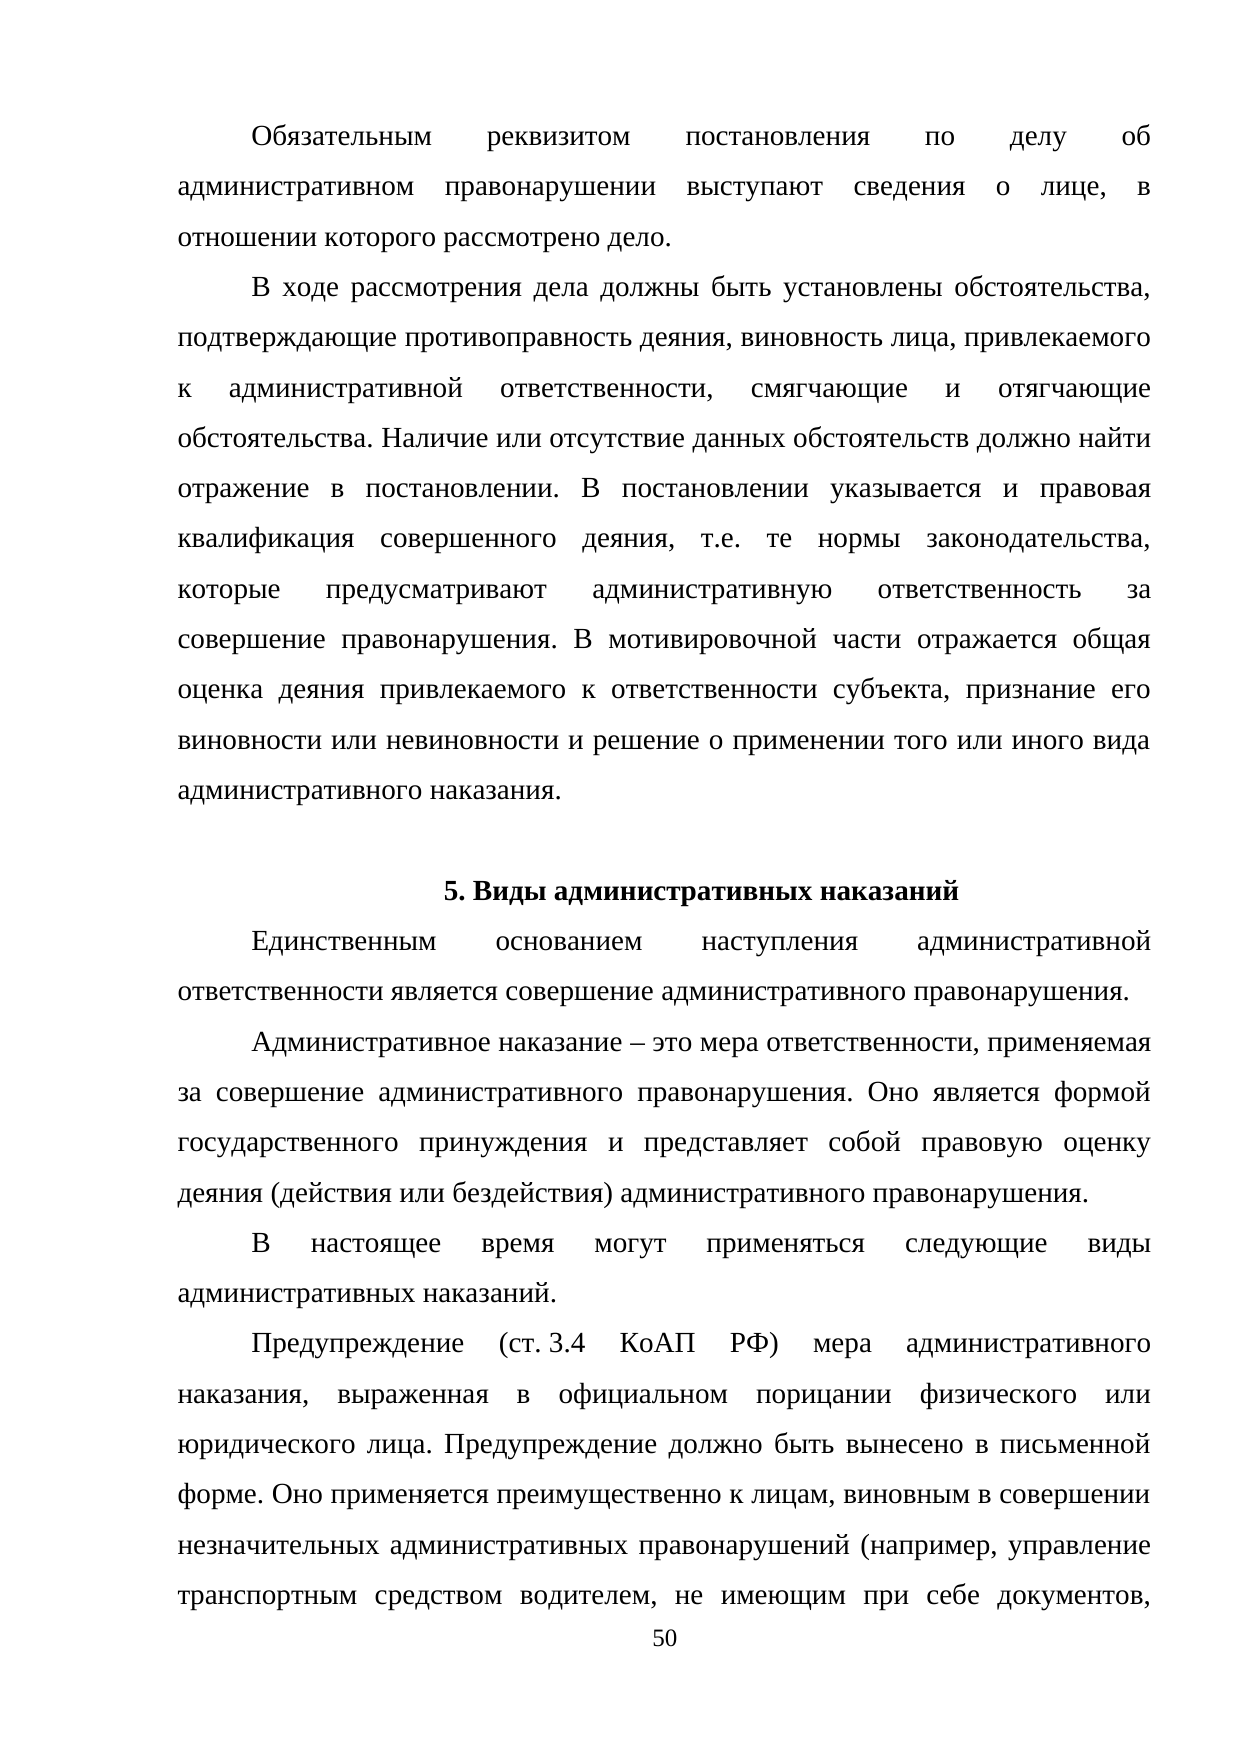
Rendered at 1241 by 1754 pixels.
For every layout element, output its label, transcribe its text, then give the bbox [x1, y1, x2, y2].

text Обязательным реквизитом постановления по делу об административном правонарушении выступают сведения о лице, в отношении которого рассмотрено дело. [177, 118, 1152, 252]
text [177, 1326, 1152, 1611]
text 5. Виды административных наказаний [177, 873, 1152, 906]
text Административное наказание – это мера ответственности, применяемая за совершение административного правонарушения. Оно является формой государственного принуждения и представляет собой правовую оценку деяния (действия или бездействия) административного правонарушения. [177, 1024, 1152, 1208]
text В ходе рассмотрения дела должны быть установлены обстоятельства, подтверждающие противоправность деяния, виновность лица, привлекаемого к административной ответственности, смягчающие и отягчающие обстоятельства. Наличие или отсутствие данных обстоятельств должно найти отражение в постановлении. В постановлении указывается и правовая квалификация совершенного деяния, т.е. те нормы законодательства, которые предусматривают административную ответственность за совершение правонарушения. В мотивировочной части отражается общая оценка деяния привлекаемого к ответственности субъекта, признание его виновности или невиновности и решение о применении того или иного вида административного наказания. [177, 269, 1152, 806]
text В настоящее время могут применяться следующие виды административных наказаний. [177, 1225, 1152, 1309]
text Единственным основанием наступления административной ответственности является совершение административного правонарушения. [177, 923, 1152, 1007]
